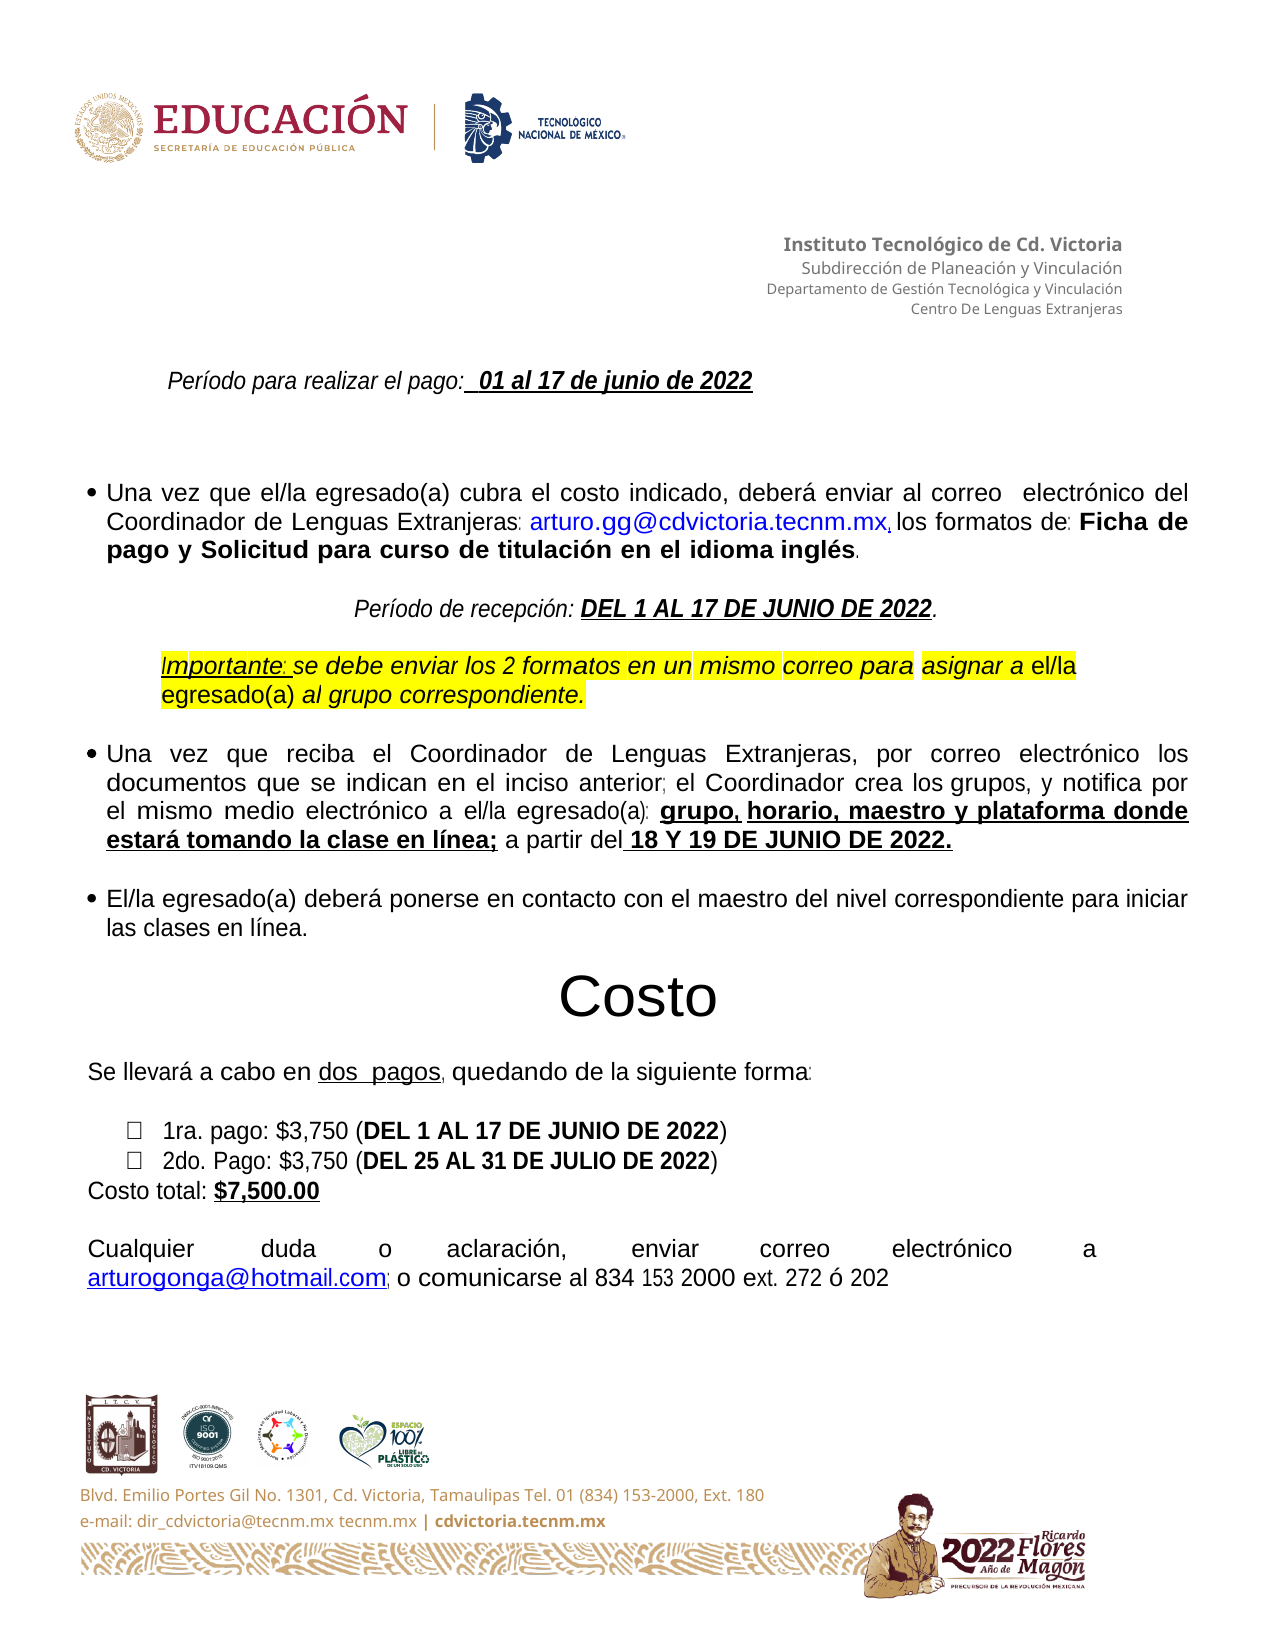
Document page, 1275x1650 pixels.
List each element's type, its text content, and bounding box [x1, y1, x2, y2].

picture [333, 1412, 434, 1472]
list 2do. Pago: $3,750 (DEL 25 AL 31 DE JULIO DE 2022) [125, 1145, 1200, 1176]
text Período de recepción: DEL 1 AL 17 DE JUNIO DE 2022. [221, 593, 1074, 622]
picture [74, 93, 626, 163]
picture [179, 1403, 235, 1470]
text Período para realizar el pago: 01 al 17 de junio de 2022 [167, 365, 1200, 395]
list Una vez que el/la egresado(a) cubra el costo indicado, deberá enviar al correo electrónico del Coordinador de Lenguas Extranjeras: arturo.gg@cdvictoria.tecnm.mx, los formatos de: Ficha de pago y Solicitud para curso de titulación en el idioma inglés. [87, 478, 1188, 564]
list El/la egresado(a) deberá ponerse en contacto con el maestro del nivel correspondiente para iniciar las clases en línea. [87, 884, 1188, 941]
picture [255, 1406, 310, 1467]
picture [85, 1394, 158, 1476]
text Se llevará a cabo en dos pagos, quedando de la siguiente forma: [87, 1057, 1200, 1086]
text Costo total: $7,500.00 [87, 1176, 1200, 1204]
list Una vez que reciba el Coordinador de Lenguas Extranjeras, por correo electrónico los documentos que se indican en el inciso anterior; el Coordinador crea los grupos, y notifica por el mismo medio electrónico a el/la egresado(a): grupo, horario, maestro y plataforma donde estará tomando la clase en línea; a partir del 18 Y 19 DE JUNIO DE 2022. [87, 739, 1188, 854]
list 1ra. pago: $3,750 (DEL 1 AL 17 DE JUNIO DE 2022) [125, 1116, 1200, 1144]
text Cualquier duda o aclaración, enviar correo electrónico a arturogonga@hotmail.com; o comunicarse al 834 153 2000 ext. 272 ó 202 [87, 1234, 1189, 1292]
subtitle Costo [166, 962, 1111, 1029]
text Importante: se debe enviar los 2 formatos en un mismo correo para asignar a el/la egresado(a) al grupo correspondiente. [586, 651, 1184, 709]
picture [59, 1485, 1115, 1611]
